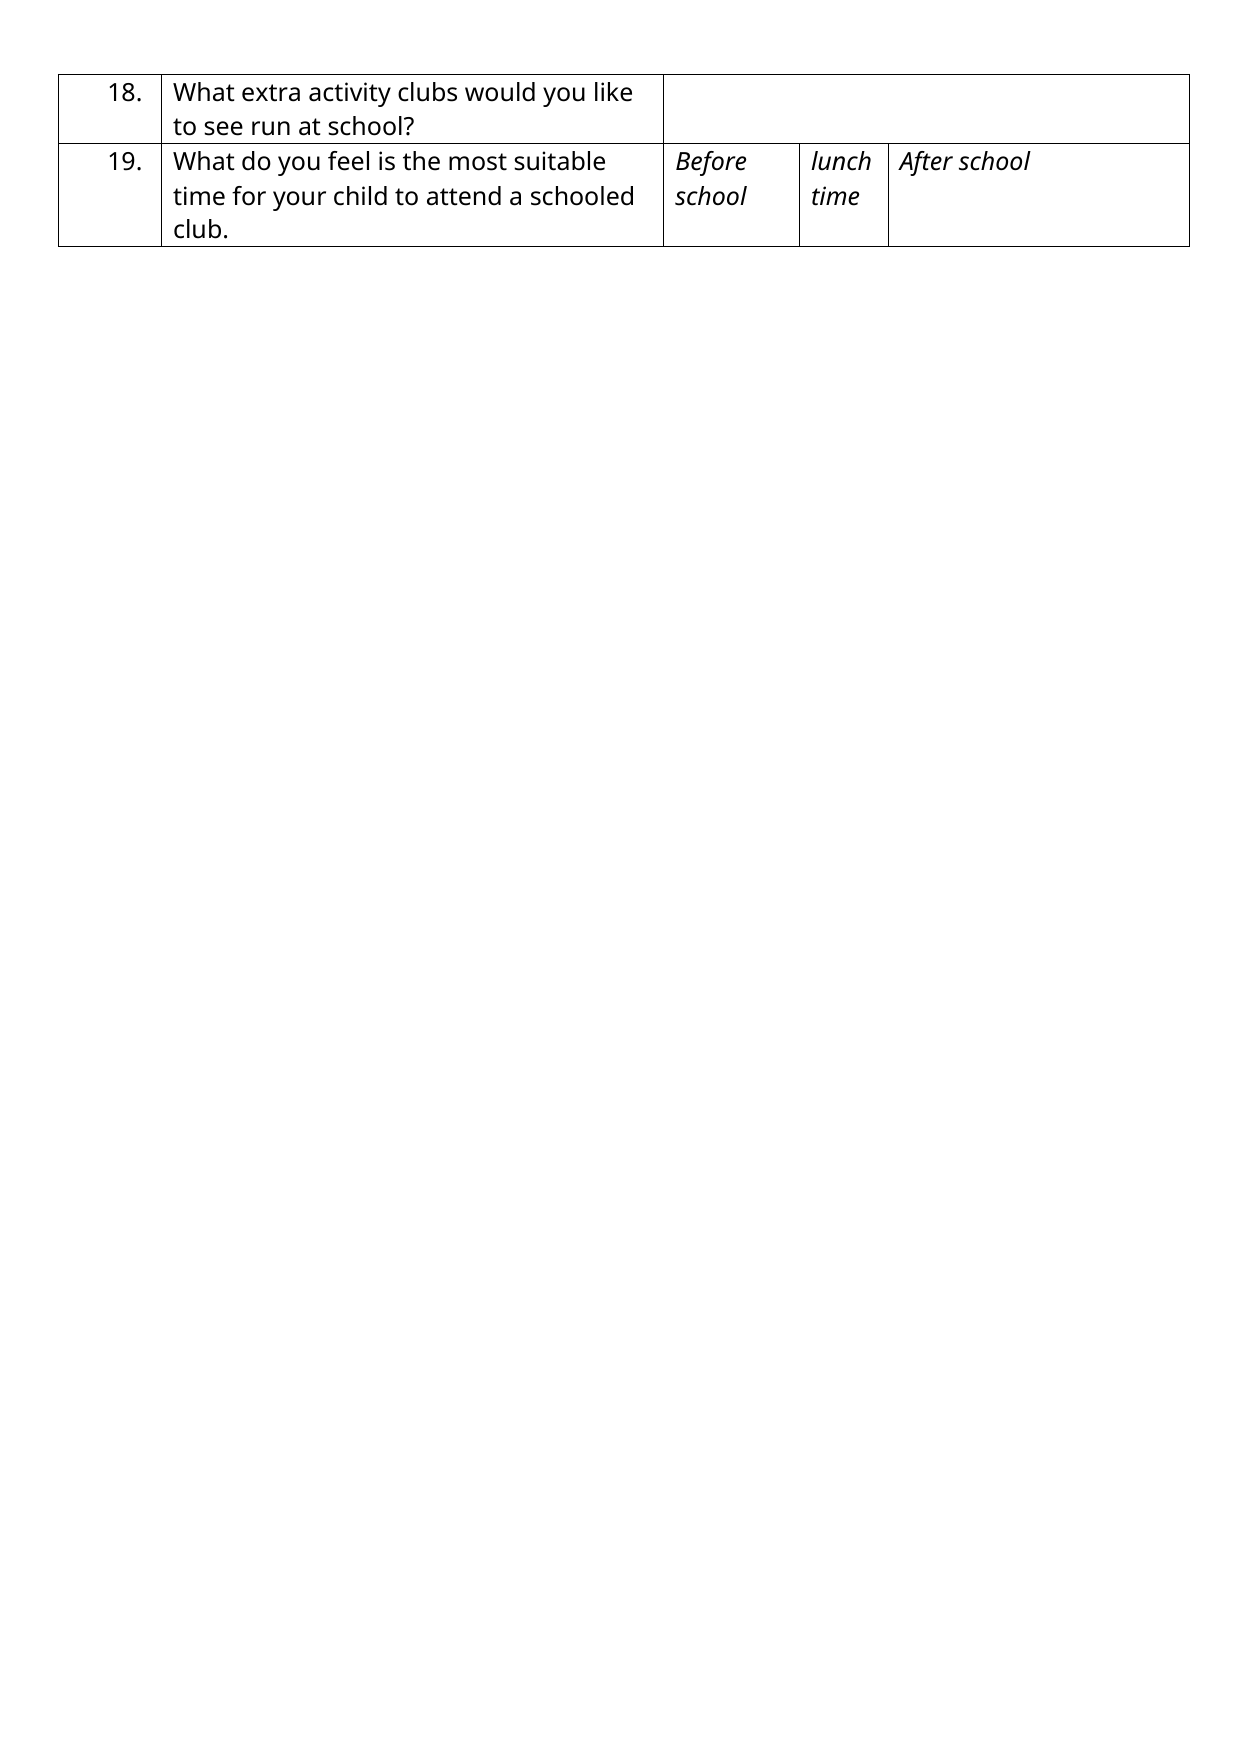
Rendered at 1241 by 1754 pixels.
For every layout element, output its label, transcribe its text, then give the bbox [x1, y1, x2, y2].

table_cell After school [889, 144, 1189, 246]
table_cell lunchtime [800, 144, 888, 246]
table_cell What extra activity clubs would you like to see run at school? [162, 75, 663, 143]
table_cell [59, 75, 161, 143]
table_cell [664, 75, 1189, 143]
table_cell [59, 144, 161, 246]
table_cell Before school [664, 144, 799, 246]
table_cell What do you feel is the most suitable time for your child to attend a schooled club. [162, 144, 663, 246]
